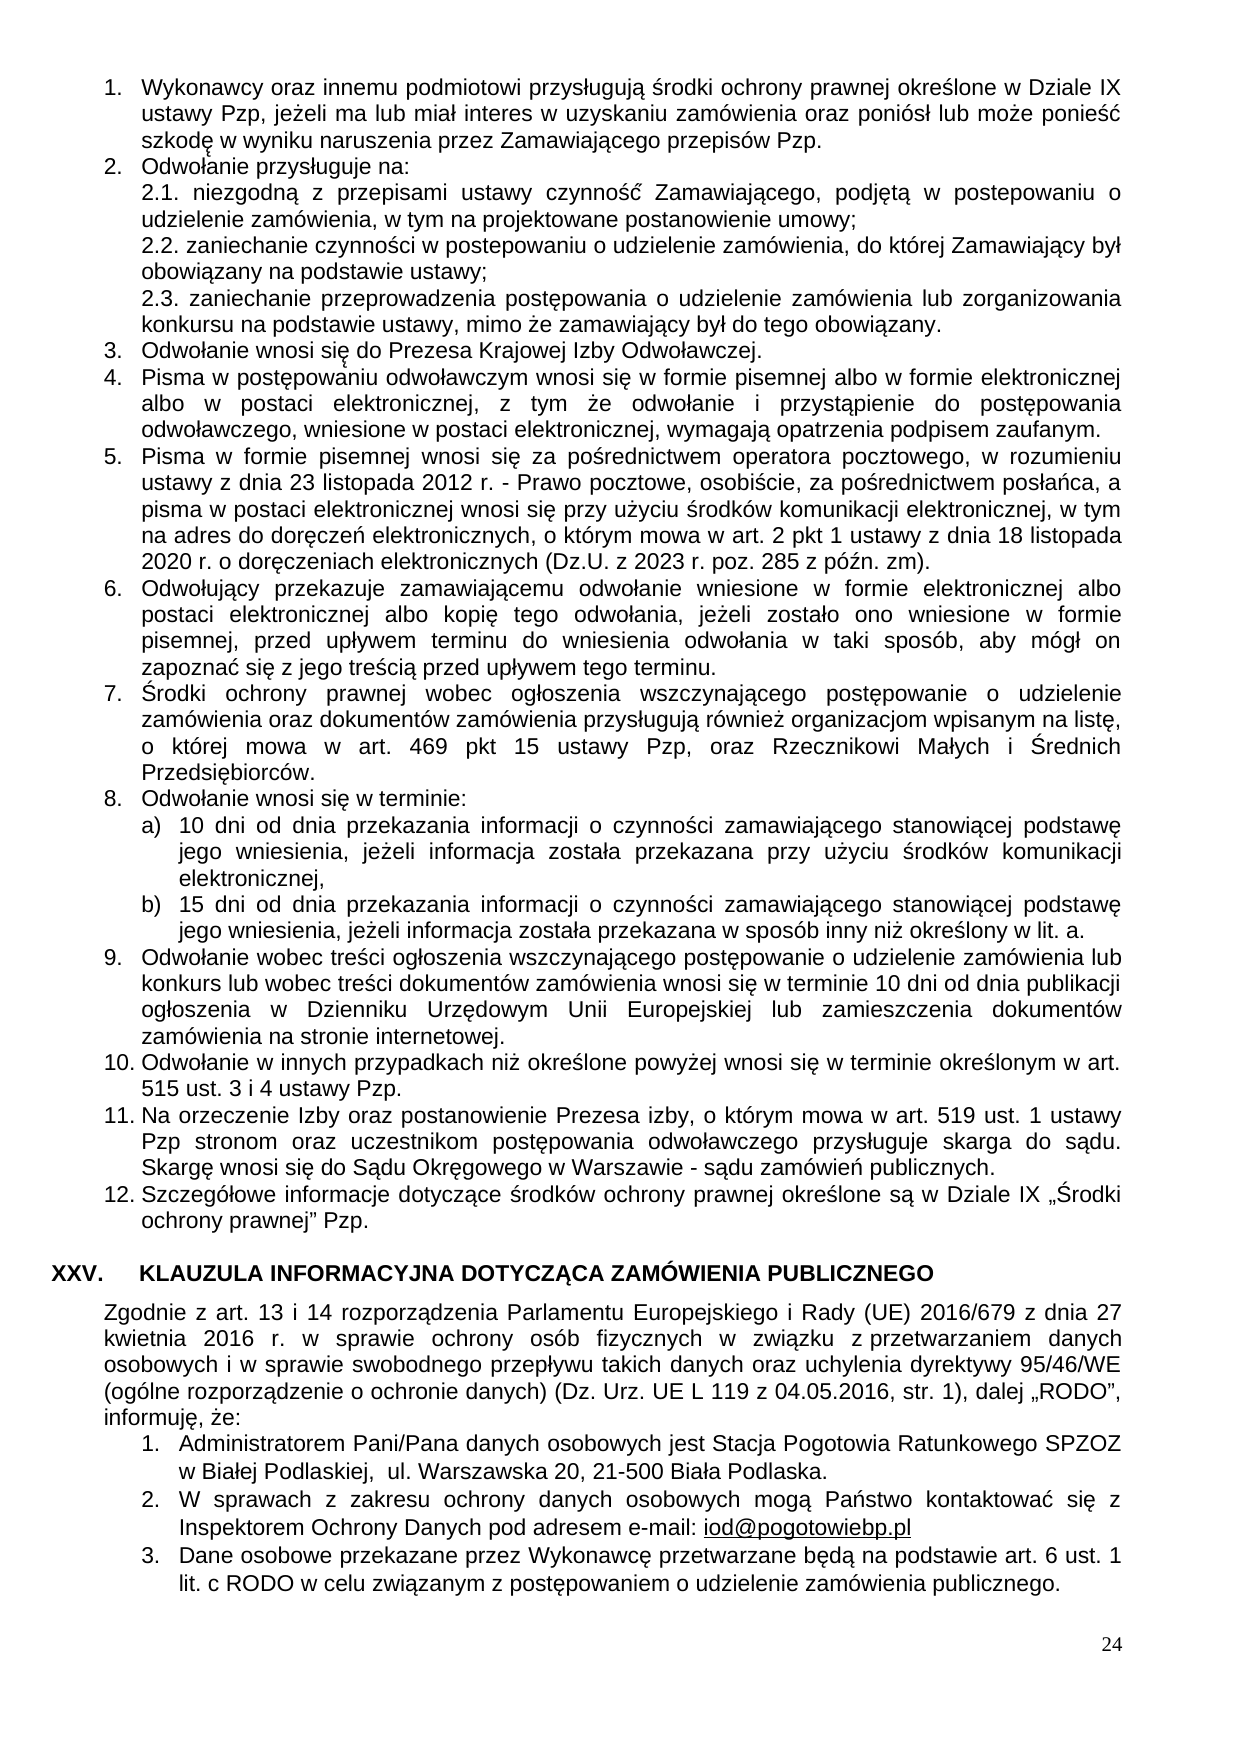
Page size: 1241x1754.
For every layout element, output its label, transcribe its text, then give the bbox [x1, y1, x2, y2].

list Szczegółowe informacje dotyczące środków ochrony prawnej określone są w Dziale IX „Środki ochrony prawnej” Pzp. [103, 1181, 1122, 1233]
list Dane osobowe przekazane przez Wykonawcę przetwarzane będą na podstawie art. 6 ust. 1 lit. c RODO w celu związanym z postępowaniem o udzielenie zamówienia publicznego. [141, 1542, 1122, 1596]
list 15 dni od dnia przekazania informacji o czynności zamawiającego stanowiącej podstawę jego wniesienia, jeżeli informacja została przekazana w sposób inny niż określony w lit. a. [141, 891, 1122, 943]
list Odwołanie w innych przypadkach niż określone powyżej wnosi się w terminie określonym w art. 515 ust. 3 i 4 ustawy Pzp. [103, 1049, 1122, 1102]
list Odwołujący przekazuje zamawiającemu odwołanie wniesione w formie elektronicznej albo postaci elektronicznej albo kopię tego odwołania, jeżeli zostało ono wniesione w formie pisemnej, przed upływem terminu do wniesienia odwołania w taki sposób, aby mógł on zapoznać się z jego treścią przed upływem tego terminu. [103, 574, 1122, 680]
list KLAUZULA INFORMACYJNA DOTYCZĄCA ZAMÓWIENIA PUBLICZNEGO [103, 1260, 1122, 1286]
list Odwołanie wnosi się̨ do Prezesa Krajowej Izby Odwoławczej. [103, 337, 1122, 364]
list Odwołanie wobec treści ogłoszenia wszczynającego postępowanie o udzielenie zamówienia lub konkurs lub wobec treści dokumentów zamówienia wnosi się w terminie 10 dni od dnia publikacji ogłoszenia w Dzienniku Urzędowym Unii Europejskiej lub zamieszczenia dokumentów zamówienia na stronie internetowej. [103, 943, 1122, 1049]
text 2.1. niezgodną z przepisami ustawy czynność́ Zamawiającego, podjętą w postepowaniu o udzielenie zamówienia, w tym na projektowane postanowienie umowy; [141, 179, 1122, 232]
list Odwołanie przysługuje na: [103, 153, 1122, 179]
list Administratorem Pani/Pana danych osobowych jest Stacja Pogotowia Ratunkowego SPZOZ w Białej Podlaskiej, ul. Warszawska 20, 21-500 Biała Podlaska. [141, 1430, 1122, 1485]
list Odwołanie wnosi się w terminie: [103, 785, 1122, 812]
list Pisma w postępowaniu odwoławczym wnosi się w formie pisemnej albo w formie elektronicznej albo w postaci elektronicznej, z tym że odwołanie i przystąpienie do postępowania odwoławczego, wniesione w postaci elektronicznej, wymagają opatrzenia podpisem zaufanym. [103, 364, 1122, 443]
list Pisma w formie pisemnej wnosi się za pośrednictwem operatora pocztowego, w rozumieniu ustawy z dnia 23 listopada 2012 r. - Prawo pocztowe, osobiście, za pośrednictwem posłańca, a pisma w postaci elektronicznej wnosi się przy użyciu środków komunikacji elektronicznej, w tym na adres do doręczeń elektronicznych, o którym mowa w art. 2 pkt 1 ustawy z dnia 18 listopada 2020 r. o doręczeniach elektronicznych (Dz.U. z 2023 r. poz. 285 z późn. zm). [103, 443, 1122, 574]
text Zgodnie z art. 13 i 14 rozporządzenia Parlamentu Europejskiego i Rady (UE) 2016/679 z dnia 27 kwietnia 2016 r. w sprawie ochrony osób fizycznych w związku z przetwarzaniem danych osobowych i w sprawie swobodnego przepływu takich danych oraz uchylenia dyrektywy 95/46/WE (ogólne rozporządzenie o ochronie danych) (Dz. Urz. UE L 119 z 04.05.2016, str. 1), dalej „RODO”, informuję, że: [103, 1299, 1122, 1430]
list Na orzeczenie Izby oraz postanowienie Prezesa izby, o którym mowa w art. 519 ust. 1 ustawy Pzp stronom oraz uczestnikom postępowania odwoławczego przysługuje skarga do sądu. Skargę wnosi się do Sądu Okręgowego w Warszawie - sądu zamówień publicznych. [103, 1102, 1122, 1181]
text 2.2. zaniechanie czynności w postepowaniu o udzielenie zamówienia, do której Zamawiający był obowiązany na podstawie ustawy; [141, 232, 1122, 285]
list Środki ochrony prawnej wobec ogłoszenia wszczynającego postępowanie o udzielenie zamówienia oraz dokumentów zamówienia przysługują również organizacjom wpisanym na listę, o której mowa w art. 469 pkt 15 ustawy Pzp, oraz Rzecznikowi Małych i Średnich Przedsiębiorców. [103, 680, 1122, 785]
list Wykonawcy oraz innemu podmiotowi przysługują środki ochrony prawnej określone w Dziale IX ustawy Pzp, jeżeli ma lub miał interes w uzyskaniu zamówienia oraz poniósł lub może ponieść szkodę̨ w wyniku naruszenia przez Zamawiającego przepisów Pzp. [103, 74, 1122, 153]
list W sprawach z zakresu ochrony danych osobowych mogą Państwo kontaktować się z Inspektorem Ochrony Danych pod adresem e-mail: iod@pogotowiebp.pl [141, 1486, 1122, 1541]
list 10 dni od dnia przekazania informacji o czynności zamawiającego stanowiącej podstawę jego wniesienia, jeżeli informacja została przekazana przy użyciu środków komunikacji elektronicznej, [141, 812, 1122, 891]
text 2.3. zaniechanie przeprowadzenia postępowania o udzielenie zamówienia lub zorganizowania konkursu na podstawie ustawy, mimo że zamawiający był do tego obowiązany. [141, 285, 1122, 337]
